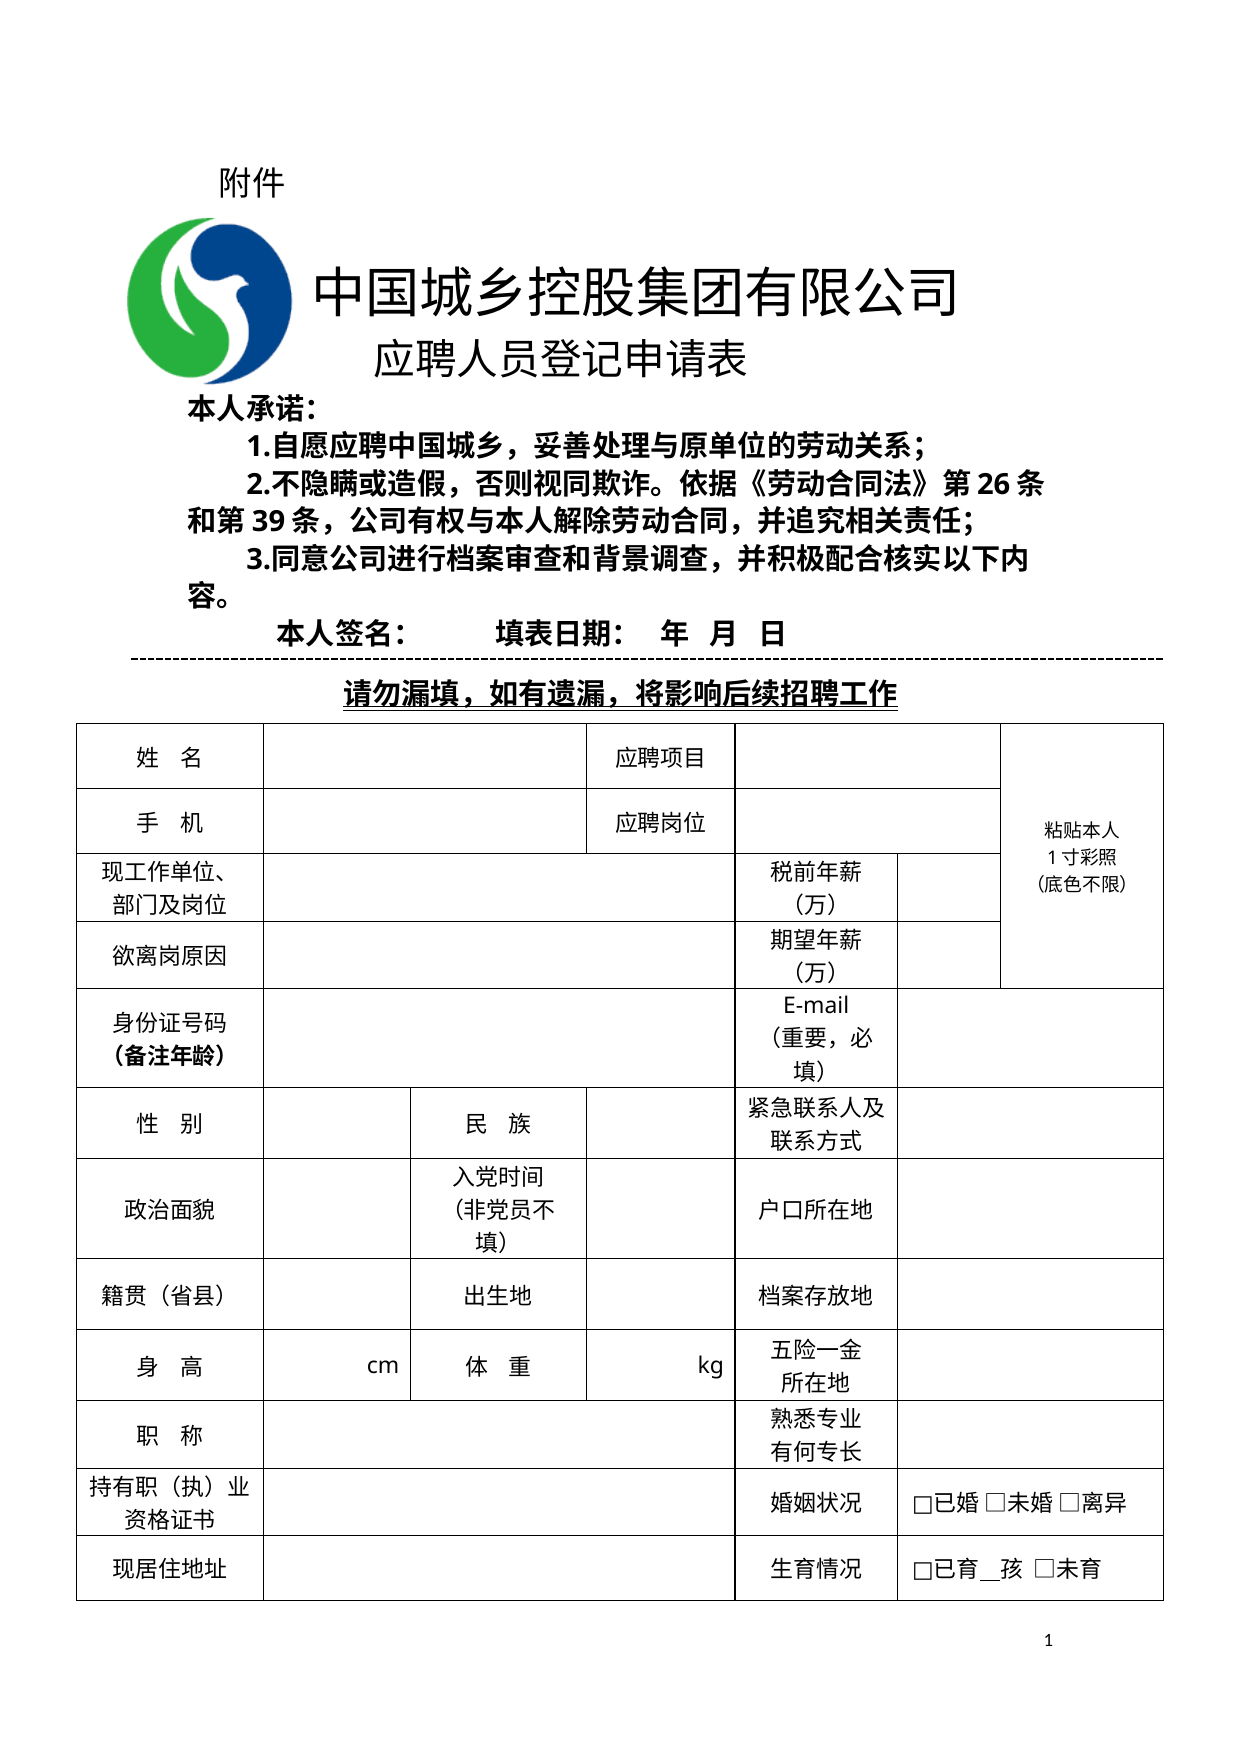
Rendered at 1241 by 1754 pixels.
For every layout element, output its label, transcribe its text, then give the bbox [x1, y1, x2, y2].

picture [90, 171, 308, 420]
table_header [736, 724, 1000, 788]
table_cell 欲离岗原因 [77, 922, 263, 988]
table_cell [264, 1159, 410, 1258]
text 本人签名： 填表日期： 年 月 日 [187, 614, 1162, 652]
table_cell 税前年薪（万） [736, 854, 897, 921]
table_cell 入党时间 （非党员不填） [411, 1159, 586, 1258]
table_cell [898, 1259, 1163, 1329]
table_cell [264, 922, 734, 988]
table_header 姓 名 [77, 724, 263, 788]
table_cell 紧急联系人及 联系方式 [736, 1088, 897, 1158]
table_cell [898, 1401, 1163, 1467]
table_header [264, 724, 586, 788]
table_cell [898, 1159, 1163, 1258]
table_cell 熟悉专业 有何专长 [736, 1401, 897, 1467]
text 1.自愿应聘中国城乡，妥善处理与原单位的劳动关系； [187, 427, 1053, 464]
table_cell 五险一金 所在地 [736, 1330, 897, 1400]
table_cell 生育情况 [736, 1536, 897, 1600]
table_cell 职 称 [77, 1401, 263, 1467]
text 本人承诺： [187, 389, 1053, 427]
text 3.同意公司进行档案审查和背景调查，并积极配合核实以下内容。 [187, 539, 1053, 614]
table_cell 婚姻状况 [736, 1469, 897, 1535]
table_cell 现居住地址 [77, 1536, 263, 1600]
table_cell 民 族 [411, 1088, 586, 1158]
text 应聘人员登记申请表 [341, 324, 1053, 389]
table_header 应聘项目 [587, 724, 734, 788]
table_cell [264, 989, 734, 1087]
table_cell [587, 1088, 734, 1158]
table_cell E-mail （重要，必填） [736, 989, 897, 1087]
table_cell [264, 789, 586, 853]
text 附件 [219, 149, 1053, 207]
table_cell [587, 1159, 734, 1258]
table_cell [264, 854, 734, 921]
table_cell [898, 1330, 1163, 1400]
table_cell □已育 孩 □未育 [898, 1536, 1163, 1600]
text 2.不隐瞒或造假，否则视同欺诈。依据《劳动合同法》第26条和第39条，公司有权与本人解除劳动合同，并追究相关责任； [187, 464, 1053, 539]
table_cell [264, 1469, 734, 1535]
table_cell 现工作单位、 部门及岗位 [77, 854, 263, 921]
table_cell 档案存放地 [736, 1259, 897, 1329]
table_cell 手 机 [77, 789, 263, 853]
table_cell [898, 854, 1000, 921]
table_cell cm [264, 1330, 410, 1400]
table_cell [264, 1536, 734, 1600]
table_cell [736, 789, 1000, 853]
table_cell 期望年薪（万） [736, 922, 897, 988]
table_cell 身 高 [77, 1330, 263, 1400]
table_cell 政治面貌 [77, 1159, 263, 1258]
table_header 粘贴本人 1寸彩照 （底色不限） [1001, 724, 1163, 988]
table_cell [587, 1259, 734, 1329]
table_cell [898, 922, 1000, 988]
table_cell 应聘岗位 [587, 789, 734, 853]
table_cell 出生地 [411, 1259, 586, 1329]
text 请勿漏填，如有遗漏，将影响后续招聘工作 [187, 670, 1053, 713]
table_cell [264, 1401, 734, 1467]
text 中国城乡控股集团有限公司 [308, 266, 1053, 324]
table_cell 持有职（执）业资格证书 [77, 1469, 263, 1535]
table_cell 籍贯（省县） [77, 1259, 263, 1329]
table_cell □已婚 □未婚 □离异 [898, 1469, 1163, 1535]
table_cell 身份证号码 （备注年龄） [77, 989, 263, 1087]
table_cell [264, 1259, 410, 1329]
table_cell [898, 1088, 1163, 1158]
table_cell [898, 989, 1163, 1087]
table_cell 性 别 [77, 1088, 263, 1158]
table_cell 体 重 [411, 1330, 586, 1400]
table_cell [264, 1088, 410, 1158]
table_cell 户口所在地 [736, 1159, 897, 1258]
table_cell kg [587, 1330, 734, 1400]
